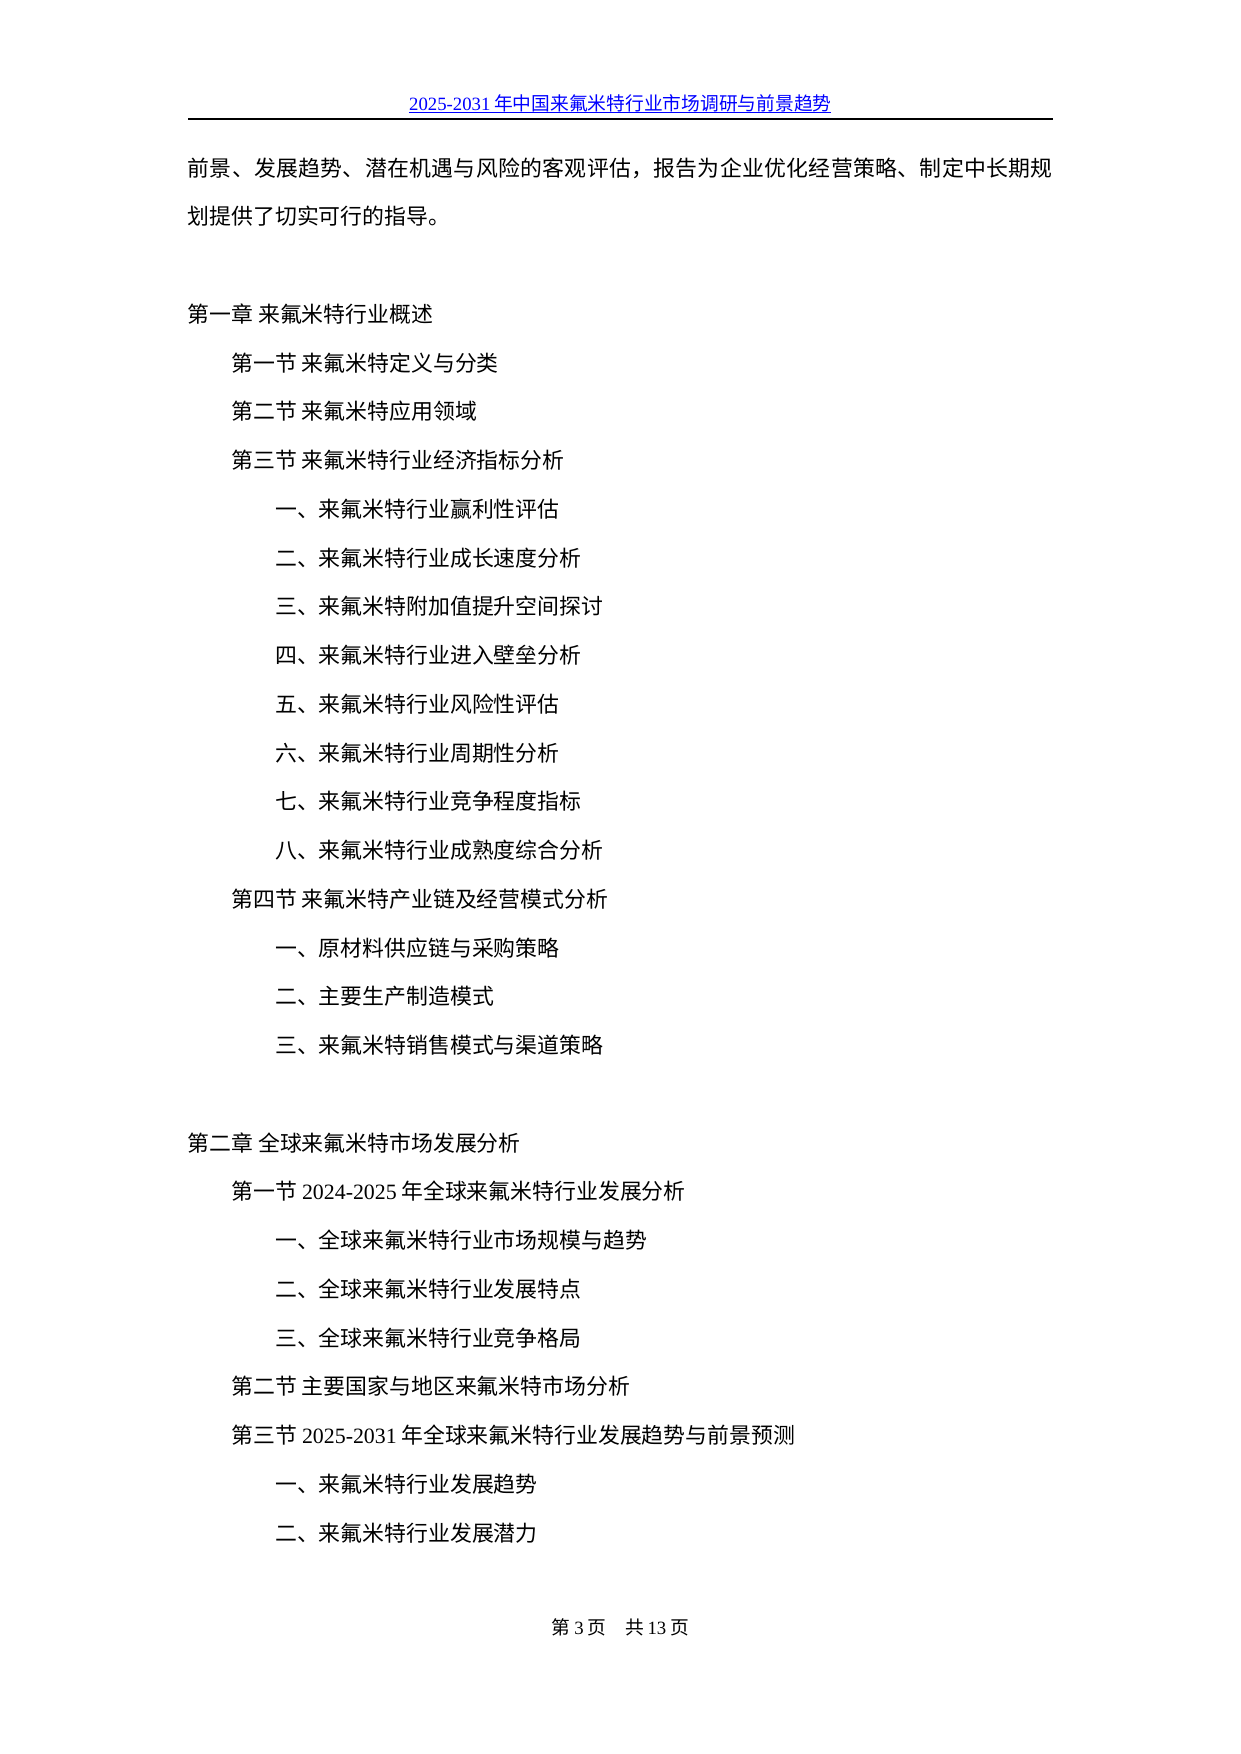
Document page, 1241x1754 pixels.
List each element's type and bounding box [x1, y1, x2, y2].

text [187, 150, 1053, 1548]
